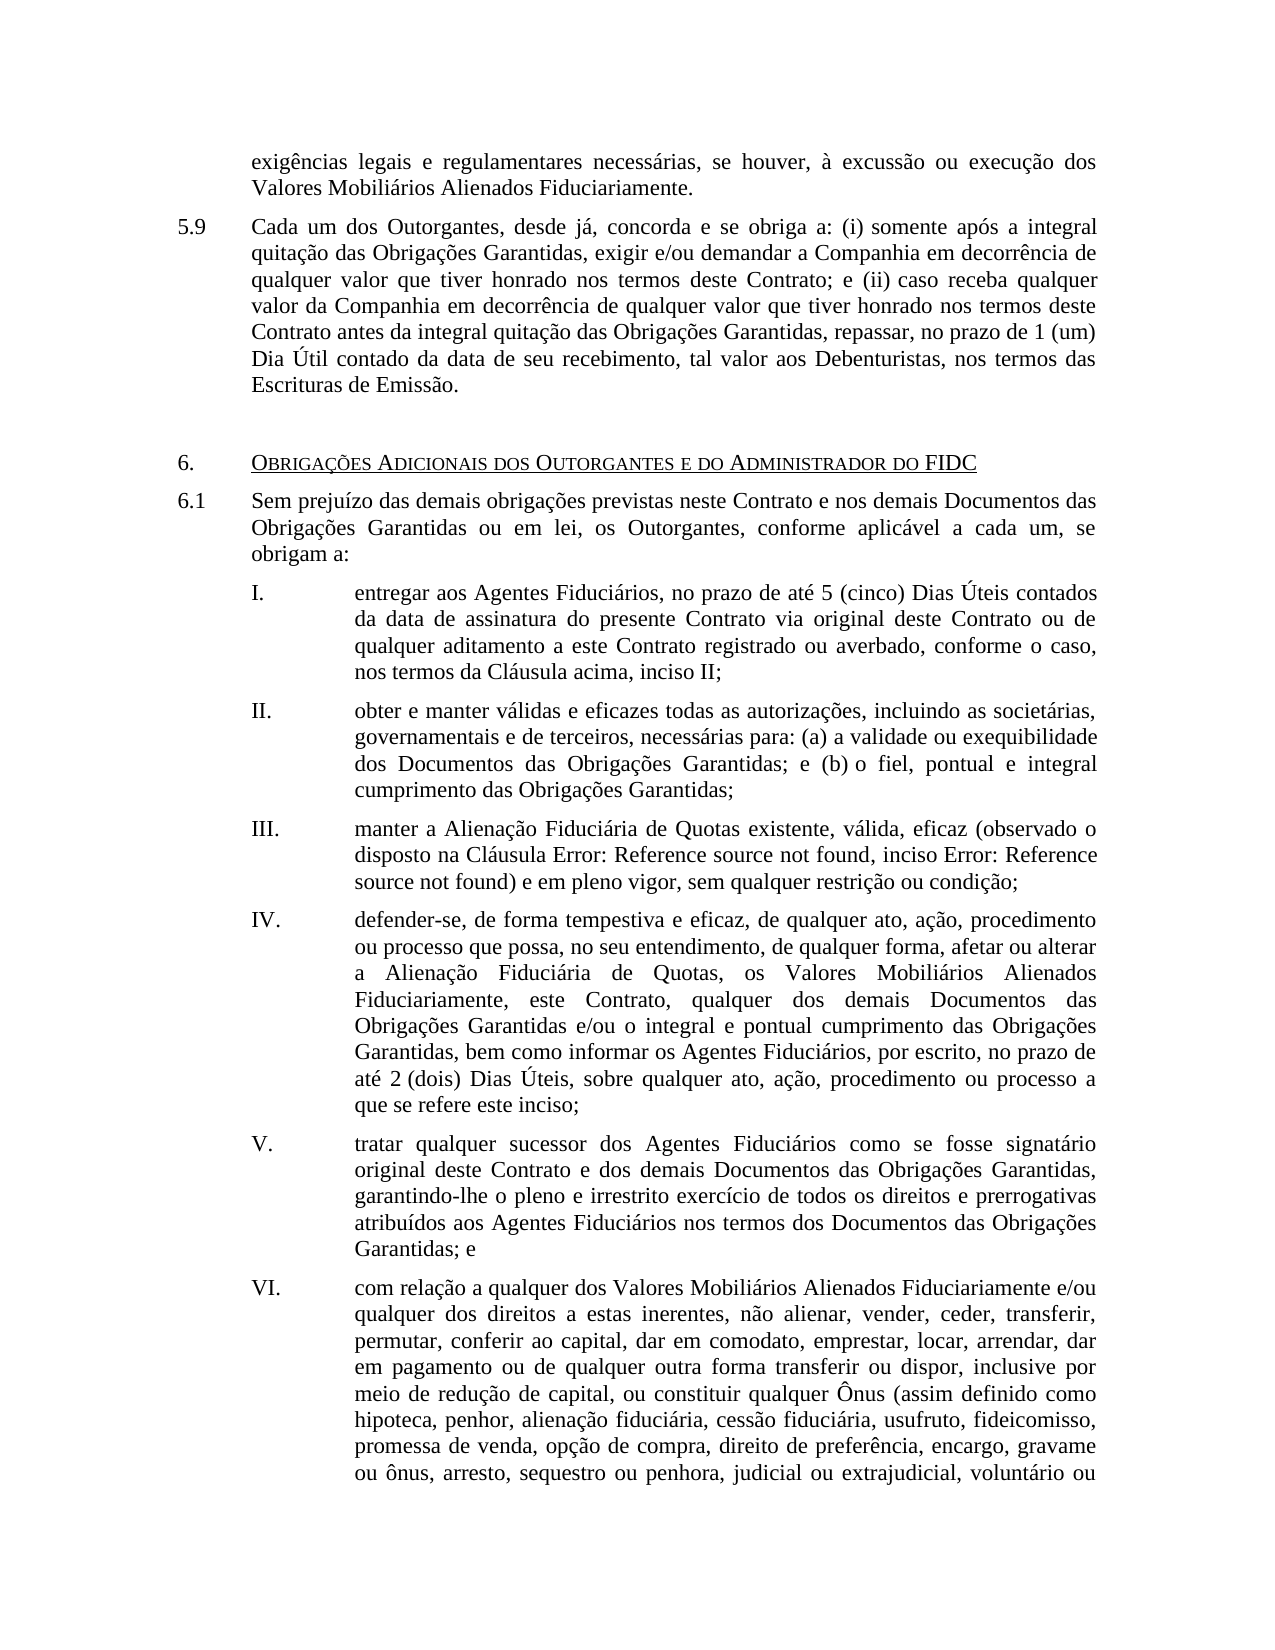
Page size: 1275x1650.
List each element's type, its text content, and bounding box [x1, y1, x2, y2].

list Obrigações Adicionais dos Outorgantes e do Administrador do FIDC [177, 449, 1098, 475]
list Cada um dos Outorgantes, desde já, concorda e se obriga a: (i) somente após a integral quitação das Obrigações Garantidas, exigir e/ou demandar a Companhia em decorrência de qualquer valor que tiver honrado nos termos deste Contrato; e (ii) caso receba qualquer valor da Companhia em decorrência de qualquer valor que tiver honrado nos termos deste Contrato antes da integral quitação das Obrigações Garantidas, repassar, no prazo de 1 (um) Dia Útil contado da data de seu recebimento, tal valor aos Debenturistas, nos termos das Escrituras de Emissão. [177, 213, 1098, 397]
list Sem prejuízo das demais obrigações previstas neste Contrato e nos demais Documentos das Obrigações Garantidas ou em lei, os Outorgantes, conforme aplicável a cada um, se obrigam a: [177, 488, 1098, 567]
list defender-se, de forma tempestiva e eficaz, de qualquer ato, ação, procedimento ou processo que possa, no seu entendimento, de qualquer forma, afetar ou alterar a Alienação Fiduciária de Quotas, os Valores Mobiliários Alienados Fiduciariamente, este Contrato, qualquer dos demais Documentos das Obrigações Garantidas e/ou o integral e pontual cumprimento das Obrigações Garantidas, bem como informar os Agentes Fiduciários, por escrito, no prazo de até 2 (dois) Dias Úteis, sobre qualquer ato, ação, procedimento ou processo a que se refere este inciso; [251, 907, 1098, 1117]
list obter e manter válidas e eficazes todas as autorizações, incluindo as societárias, governamentais e de terceiros, necessárias para: (a) a validade ou exequibilidade dos Documentos das Obrigações Garantidas; e (b) o fiel, pontual e integral cumprimento das Obrigações Garantidas; [251, 697, 1098, 802]
list entregar aos Agentes Fiduciários, no prazo de até 5 (cinco) Dias Úteis contados da data de assinatura do presente Contrato via original deste Contrato ou de qualquer aditamento a este Contrato registrado ou averbado, conforme o caso, nos termos da Cláusula 2.1 acima, inciso II; [251, 579, 1098, 684]
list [251, 1274, 1098, 1485]
list tratar qualquer sucessor dos Agentes Fiduciários como se fosse signatário original deste Contrato e dos demais Documentos das Obrigações Garantidas, garantindo-lhe o pleno e irrestrito exercício de todos os direitos e prerrogativas atribuídos aos Agentes Fiduciários nos termos dos Documentos das Obrigações Garantidas; e [251, 1130, 1098, 1262]
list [177, 148, 1098, 200]
